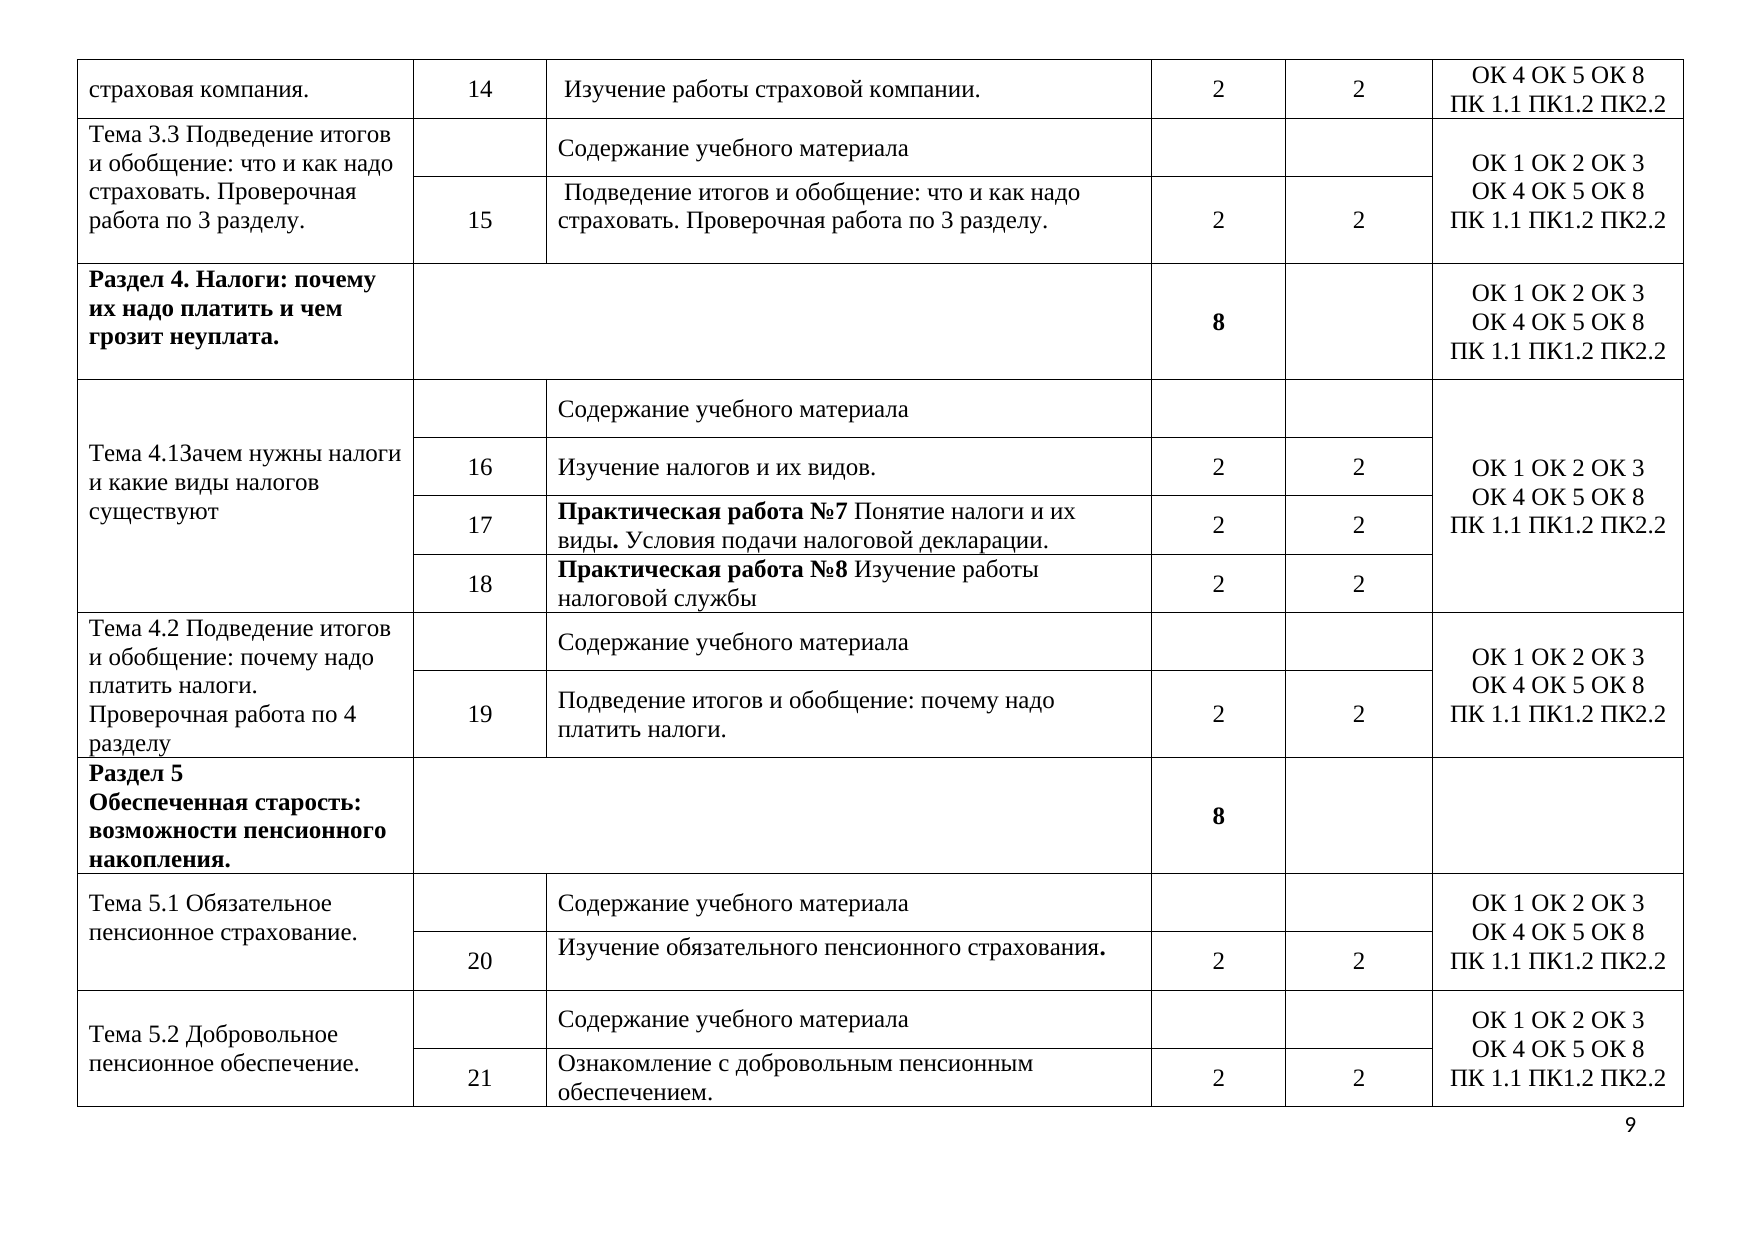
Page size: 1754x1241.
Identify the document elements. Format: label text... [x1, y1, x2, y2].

table_cell [414, 264, 1151, 379]
table_cell Подведение итогов и обобщение: почему надо платить налоги. [547, 671, 1151, 757]
table_cell 2 [1286, 671, 1432, 757]
table_cell 14 [414, 60, 546, 118]
table_cell Раздел 4. Налоги: почему их надо платить и чем грозит неуплата. [78, 264, 413, 379]
table_cell ОК 1 ОК 2 ОК 3 ОК 4 ОК 5 ОК 8 ПК 1.1 ПК1.2 ПК2.2 [1433, 874, 1683, 989]
table_cell [414, 758, 1151, 873]
table_cell [1152, 874, 1285, 931]
table_cell Практическая работа №8 Изучение работы налоговой службы [547, 555, 1151, 612]
table_cell 2 [1152, 932, 1285, 989]
table_cell 18 [414, 555, 546, 612]
table_cell Тема 5.1 Обязательное пенсионное страхование. [78, 874, 413, 989]
table_cell 2 [1152, 438, 1285, 495]
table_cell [1433, 119, 1683, 263]
table_cell Изучение обязательного пенсионного страхования. [547, 932, 1151, 989]
table_cell [1286, 874, 1432, 931]
table_cell 15 [414, 177, 546, 263]
table_cell 2 [1286, 438, 1432, 495]
table_cell Изучение работы страховой компании. [547, 60, 1151, 118]
table_cell Ознакомление с добровольным пенсионным обеспечением. [547, 1049, 1151, 1106]
table_cell Содержание учебного материала [547, 991, 1151, 1047]
table_cell Содержание учебного материала [547, 380, 1151, 437]
table_cell [1152, 119, 1285, 176]
table_cell Содержание учебного материала [547, 613, 1151, 670]
table_cell [1286, 264, 1432, 379]
table_cell [414, 380, 546, 437]
table_cell 8 [1152, 758, 1285, 873]
table_cell Подведение итогов и обобщение: что и как надо страховать. Проверочная работа по 3 разделу. [547, 177, 1151, 263]
table_cell Тема 3.3 Подведение итогов и обобщение: что и как надо страховать. Проверочная работа по 3 разделу. [78, 119, 413, 263]
table_cell Тема 4.2 Подведение итогов и обобщение: почему надо платить налоги. Проверочная работа по 4 разделу [78, 613, 413, 757]
table_cell 2 [1152, 496, 1285, 553]
table_cell 16 [414, 438, 546, 495]
table_cell 2 [1152, 177, 1285, 263]
table_cell Тема 5.2 Добровольное пенсионное обеспечение. [78, 991, 413, 1106]
table_cell ОК 1 ОК 2 ОК 3 ОК 4 ОК 5 ОК 8 ПК 1.1 ПК1.2 ПК2.2 [1433, 264, 1683, 379]
table_cell ОК 1 ОК 2 ОК 3 ОК 4 ОК 5 ОК 8 ПК 1.1 ПК1.2 ПК2.2 [1433, 613, 1683, 757]
table_cell [1286, 119, 1432, 176]
table_cell 2 [1152, 1049, 1285, 1106]
table_cell Практическая работа №7 Понятие налоги и их виды. Условия подачи налоговой декларации. [547, 496, 1151, 553]
table_cell ОК 1 ОК 2 ОК 3 ОК 4 ОК 5 ОК 8 ПК 1.1 ПК1.2 ПК2.2 [1433, 380, 1683, 612]
table_cell 21 [414, 1049, 546, 1106]
table_cell 2 [1152, 555, 1285, 612]
table_cell Содержание учебного материала [547, 119, 1151, 176]
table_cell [78, 60, 413, 118]
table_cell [1433, 60, 1683, 118]
table_cell 19 [414, 671, 546, 757]
table_cell [1286, 613, 1432, 670]
table_cell [1152, 380, 1285, 437]
table_cell [1286, 991, 1432, 1047]
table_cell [1433, 991, 1683, 1106]
table_cell 2 [1286, 496, 1432, 553]
table_cell [414, 119, 546, 176]
table_cell 2 [1286, 60, 1432, 118]
table_cell [414, 874, 546, 931]
table_cell 2 [1286, 177, 1432, 263]
table_cell [1152, 613, 1285, 670]
table_cell 2 [1286, 555, 1432, 612]
table_cell [1152, 991, 1285, 1047]
table_cell 2 [1152, 671, 1285, 757]
table_cell 8 [1152, 264, 1285, 379]
table_cell [1433, 758, 1683, 873]
table_cell [1286, 758, 1432, 873]
table_cell Изучение налогов и их видов. [547, 438, 1151, 495]
table_cell Тема 4.1Зачем нужны налоги и какие виды налогов существуют [78, 380, 413, 612]
table_cell 20 [414, 932, 546, 989]
table_cell Содержание учебного материала [547, 874, 1151, 931]
table_cell Раздел 5 Обеспеченная старость: возможности пенсионного накопления. [78, 758, 413, 873]
table_cell 2 [1152, 60, 1285, 118]
table_cell 2 [1286, 1049, 1432, 1106]
table_cell [1286, 380, 1432, 437]
table_cell [414, 613, 546, 670]
table_cell 2 [1286, 932, 1432, 989]
table_cell 17 [414, 496, 546, 553]
table_cell [414, 991, 546, 1047]
